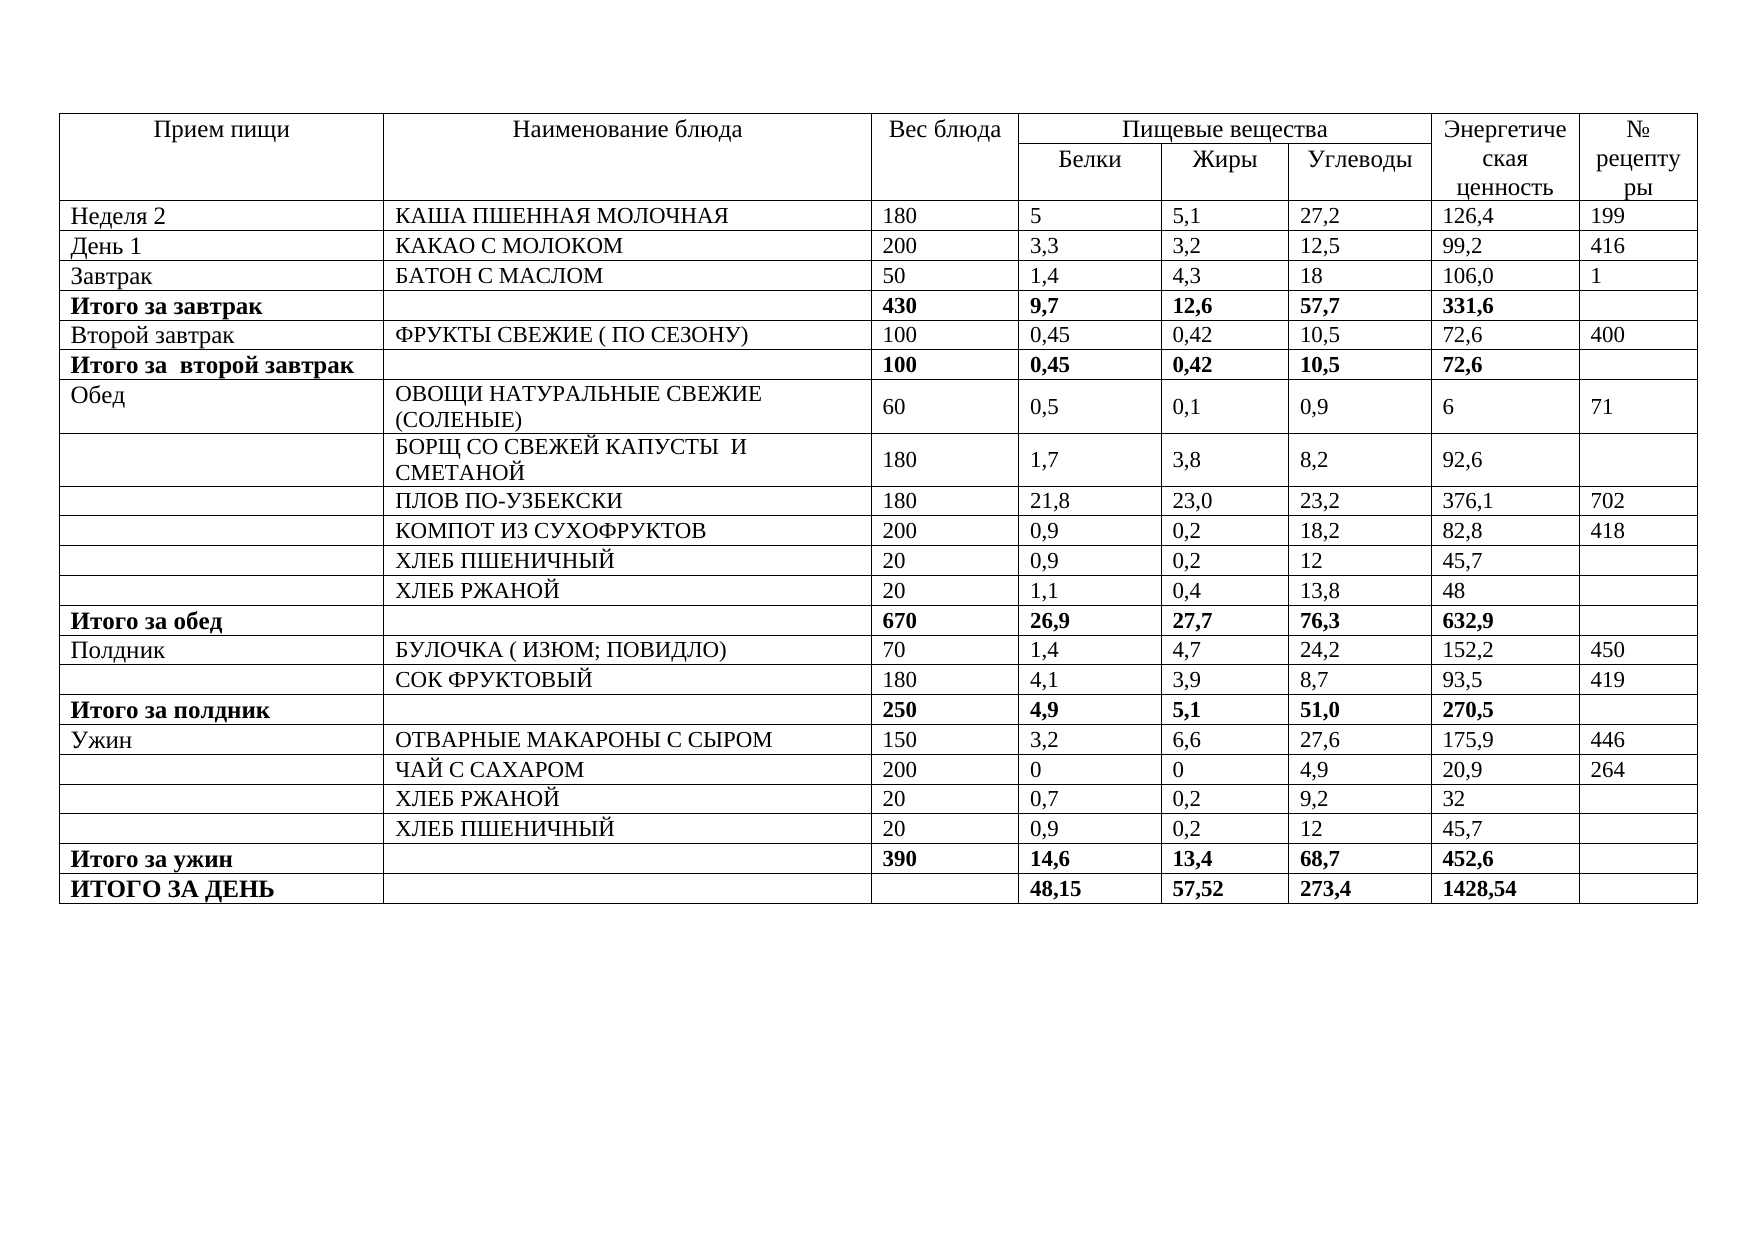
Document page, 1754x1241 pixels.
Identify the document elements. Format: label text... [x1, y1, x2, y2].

table_cell 3,2 [1019, 725, 1161, 754]
table_cell 180 [872, 665, 1018, 694]
table_cell [1580, 546, 1697, 575]
table_cell 57,52 [1162, 874, 1288, 903]
table_cell 20 [872, 785, 1018, 813]
table_cell 60 [872, 380, 1018, 432]
table_cell 6,6 [1162, 725, 1288, 754]
table_cell 0,9 [1019, 814, 1161, 843]
table_cell 150 [872, 725, 1018, 754]
table_cell ПЛОВ ПО-УЗБЕКСКИ [384, 487, 871, 515]
table_cell 376,1 [1432, 487, 1579, 515]
table_cell [60, 785, 383, 813]
table_cell 0 [1019, 755, 1161, 783]
table_cell КАША ПШЕННАЯ МОЛОЧНАЯ [384, 201, 871, 230]
table_cell [384, 844, 871, 873]
table_cell 27,2 [1289, 201, 1431, 230]
table_cell 5 [1019, 201, 1161, 230]
table_cell 8,7 [1289, 665, 1431, 694]
table_cell [60, 434, 383, 486]
table_cell 0,2 [1162, 516, 1288, 545]
table_cell 0,4 [1162, 576, 1288, 605]
table_cell 175,9 [1432, 725, 1579, 754]
table_cell [1580, 350, 1697, 379]
table_cell 6 [1432, 380, 1579, 432]
table_cell 0,1 [1162, 380, 1288, 432]
table_cell [60, 755, 383, 783]
table_cell 9,2 [1289, 785, 1431, 813]
table_cell 18,2 [1289, 516, 1431, 545]
table_cell 0,2 [1162, 785, 1288, 813]
table_cell 200 [872, 755, 1018, 783]
table_cell 106,0 [1432, 261, 1579, 290]
table_cell 20,9 [1432, 755, 1579, 783]
table_cell 72,6 [1432, 350, 1579, 379]
table_cell [384, 350, 871, 379]
table_cell 9,7 [1019, 291, 1161, 319]
table_cell 48 [1432, 576, 1579, 605]
table_cell 57,7 [1289, 291, 1431, 319]
table_cell 3,9 [1162, 665, 1288, 694]
table_cell 4,9 [1289, 755, 1431, 783]
table_cell 48,15 [1019, 874, 1161, 903]
table_cell 27,7 [1162, 606, 1288, 634]
table_cell 100 [872, 321, 1018, 349]
table_cell 0,9 [1289, 380, 1431, 432]
table_cell 4,3 [1162, 261, 1288, 290]
table_cell Итого за обед [60, 606, 383, 634]
table_cell Итого за полдник [60, 695, 383, 724]
table_cell [60, 487, 383, 515]
table_cell 14,6 [1019, 844, 1161, 873]
table_cell 416 [1580, 231, 1697, 260]
table_cell 93,5 [1432, 665, 1579, 694]
table_cell 0,2 [1162, 814, 1288, 843]
table_cell 76,3 [1289, 606, 1431, 634]
table_cell Белки [1019, 144, 1161, 200]
table_cell 20 [872, 576, 1018, 605]
table_cell 32 [1432, 785, 1579, 813]
table_cell ХЛЕБ ПШЕНИЧНЫЙ [384, 546, 871, 575]
table_cell 418 [1580, 516, 1697, 545]
table_cell Обед [60, 380, 383, 432]
table_cell КАКАО С МОЛОКОМ [384, 231, 871, 260]
table_cell 331,6 [1432, 291, 1579, 319]
table_cell 1 [1580, 261, 1697, 290]
table_cell 126,4 [1432, 201, 1579, 230]
table_cell ЧАЙ С САХАРОМ [384, 755, 871, 783]
table_cell 450 [1580, 636, 1697, 664]
table_cell 20 [872, 546, 1018, 575]
table_cell 390 [872, 844, 1018, 873]
table_cell 4,9 [1019, 695, 1161, 724]
table_cell 1,1 [1019, 576, 1161, 605]
table_cell 0,5 [1019, 380, 1161, 432]
table_cell ОТВАРНЫЕ МАКАРОНЫ С СЫРОМ [384, 725, 871, 754]
table_cell Второй завтрак [60, 321, 383, 349]
table_header Прием пищи [60, 114, 383, 200]
table_cell [384, 291, 871, 319]
table_cell [1580, 874, 1697, 903]
table_cell 632,9 [1432, 606, 1579, 634]
table_cell 12 [1289, 546, 1431, 575]
table_cell 180 [872, 201, 1018, 230]
table_cell 99,2 [1432, 231, 1579, 260]
table_cell 51,0 [1289, 695, 1431, 724]
table_cell 180 [872, 434, 1018, 486]
table_cell 0,2 [1162, 546, 1288, 575]
table_cell 45,7 [1432, 546, 1579, 575]
table_cell 45,7 [1432, 814, 1579, 843]
table_cell 702 [1580, 487, 1697, 515]
table_cell 199 [1580, 201, 1697, 230]
table_cell ФРУКТЫ СВЕЖИЕ ( ПО СЕЗОНУ) [384, 321, 871, 349]
table_cell 18 [1289, 261, 1431, 290]
table_cell 1428,54 [1432, 874, 1579, 903]
table_cell Итого за второй завтрак [60, 350, 383, 379]
table_cell 0 [1162, 755, 1288, 783]
table_header Пищевые вещества [1019, 114, 1431, 143]
table_cell 0,45 [1019, 350, 1161, 379]
table_cell 92,6 [1432, 434, 1579, 486]
table_cell Углеводы [1289, 144, 1431, 200]
table_cell 3,2 [1162, 231, 1288, 260]
table_cell 24,2 [1289, 636, 1431, 664]
table_cell 180 [872, 487, 1018, 515]
table_cell ОВОЩИ НАТУРАЛЬНЫЕ СВЕЖИЕ (СОЛЕНЫЕ) [384, 380, 871, 432]
table_cell Итого за ужин [60, 844, 383, 873]
table_cell 1,7 [1019, 434, 1161, 486]
table_header № рецептуры [1580, 114, 1697, 200]
table_cell КОМПОТ ИЗ СУХОФРУКТОВ [384, 516, 871, 545]
table_cell 3,3 [1019, 231, 1161, 260]
table_cell 270,5 [1432, 695, 1579, 724]
table_cell 82,8 [1432, 516, 1579, 545]
table_cell 200 [872, 231, 1018, 260]
table_cell 100 [872, 350, 1018, 379]
table_cell 264 [1580, 755, 1697, 783]
table_cell 0,42 [1162, 350, 1288, 379]
table_cell 0,9 [1019, 546, 1161, 575]
table_cell 0,7 [1019, 785, 1161, 813]
table_cell ХЛЕБ ПШЕНИЧНЫЙ [384, 814, 871, 843]
table_cell 5,1 [1162, 201, 1288, 230]
table_cell БУЛОЧКА ( ИЗЮМ; ПОВИДЛО) [384, 636, 871, 664]
table_cell [1580, 844, 1697, 873]
table_cell 50 [872, 261, 1018, 290]
table_cell 152,2 [1432, 636, 1579, 664]
table_cell 10,5 [1289, 321, 1431, 349]
table_cell [60, 814, 383, 843]
table_cell 12 [1289, 814, 1431, 843]
table_cell 452,6 [1432, 844, 1579, 873]
table_cell 200 [872, 516, 1018, 545]
table_cell Неделя 2 [60, 201, 383, 230]
table_cell [1580, 814, 1697, 843]
table_cell 10,5 [1289, 350, 1431, 379]
table_cell СОК ФРУКТОВЫЙ [384, 665, 871, 694]
table_cell БОРЩ СО СВЕЖЕЙ КАПУСТЫ И СМЕТАНОЙ [384, 434, 871, 486]
table_cell 0,9 [1019, 516, 1161, 545]
table_cell 1,4 [1019, 636, 1161, 664]
table_cell БАТОН С МАСЛОМ [384, 261, 871, 290]
table_cell [60, 546, 383, 575]
table_cell 21,8 [1019, 487, 1161, 515]
table_header Наименование блюда [384, 114, 871, 200]
table_cell [384, 606, 871, 634]
table_cell 12,6 [1162, 291, 1288, 319]
table_cell 13,4 [1162, 844, 1288, 873]
table_cell 71 [1580, 380, 1697, 432]
table_cell 5,1 [1162, 695, 1288, 724]
table_cell 20 [872, 814, 1018, 843]
table_cell [1580, 695, 1697, 724]
table_cell 23,2 [1289, 487, 1431, 515]
table_cell 8,2 [1289, 434, 1431, 486]
table_cell 26,9 [1019, 606, 1161, 634]
table_cell [60, 516, 383, 545]
table_cell ИТОГО ЗА ДЕНЬ [60, 874, 383, 903]
table_cell 0,45 [1019, 321, 1161, 349]
table_cell 273,4 [1289, 874, 1431, 903]
table_cell Жиры [1162, 144, 1288, 200]
table_cell 27,6 [1289, 725, 1431, 754]
table_cell 4,1 [1019, 665, 1161, 694]
table_cell ХЛЕБ РЖАНОЙ [384, 785, 871, 813]
table_cell Завтрак [60, 261, 383, 290]
table_cell [384, 695, 871, 724]
table_header Вес блюда [872, 114, 1018, 200]
table_header Энергетическая ценность [1432, 114, 1579, 200]
table_cell 0,42 [1162, 321, 1288, 349]
table_cell 23,0 [1162, 487, 1288, 515]
table_cell Полдник [60, 636, 383, 664]
table_cell День 1 [60, 231, 383, 260]
table_cell 72,6 [1432, 321, 1579, 349]
table_cell 446 [1580, 725, 1697, 754]
table_cell ХЛЕБ РЖАНОЙ [384, 576, 871, 605]
table_cell Ужин [60, 725, 383, 754]
table_cell [872, 874, 1018, 903]
table_cell 4,7 [1162, 636, 1288, 664]
table_cell Итого за завтрак [60, 291, 383, 319]
table_cell 430 [872, 291, 1018, 319]
table_cell 68,7 [1289, 844, 1431, 873]
table_cell 670 [872, 606, 1018, 634]
table_cell 13,8 [1289, 576, 1431, 605]
table_cell [1580, 785, 1697, 813]
table_cell [1580, 291, 1697, 319]
table_cell 12,5 [1289, 231, 1431, 260]
table_cell 3,8 [1162, 434, 1288, 486]
table_cell 70 [872, 636, 1018, 664]
table_cell [60, 665, 383, 694]
table_cell [1580, 576, 1697, 605]
table_cell [1580, 434, 1697, 486]
table_cell 250 [872, 695, 1018, 724]
table_cell [1580, 606, 1697, 634]
table_cell 419 [1580, 665, 1697, 694]
table_cell [384, 874, 871, 903]
table_cell 1,4 [1019, 261, 1161, 290]
table_cell 400 [1580, 321, 1697, 349]
table_cell [60, 576, 383, 605]
